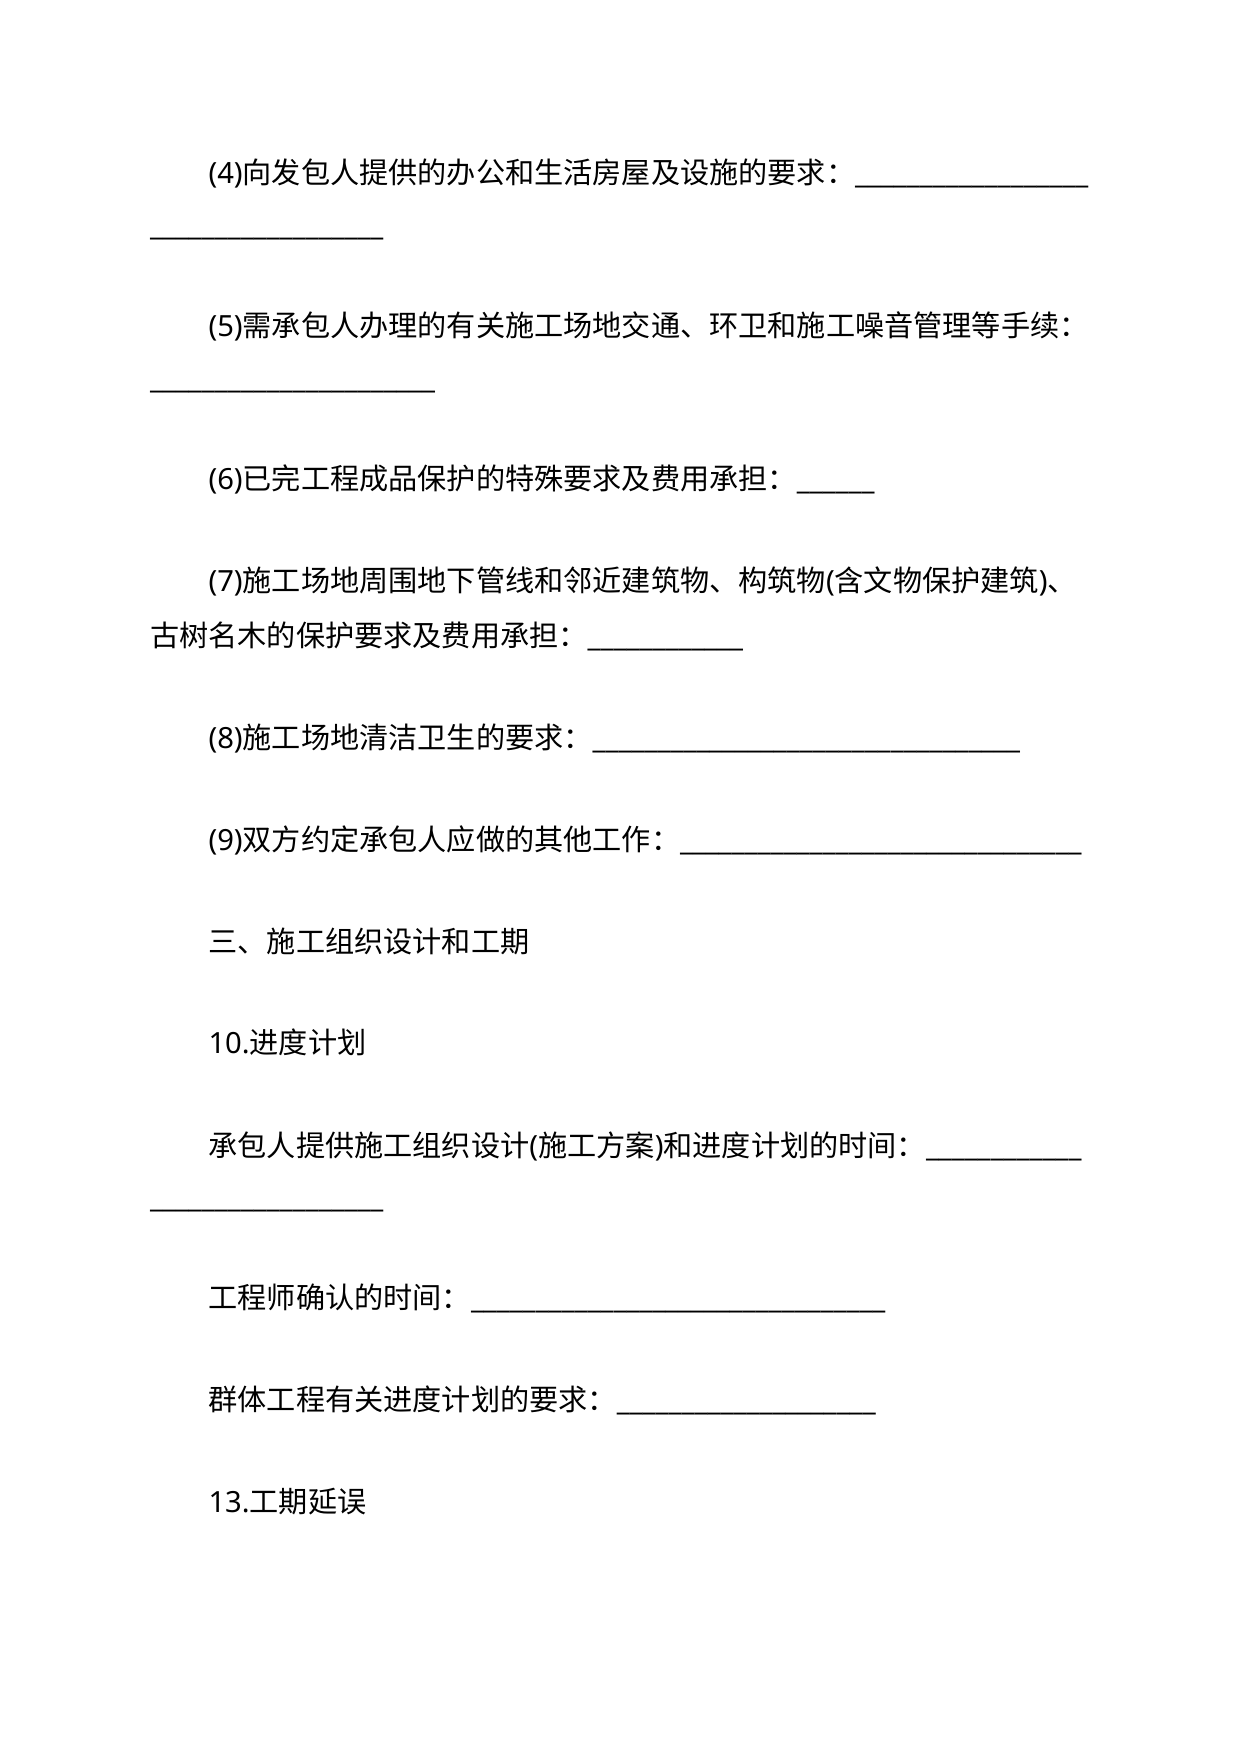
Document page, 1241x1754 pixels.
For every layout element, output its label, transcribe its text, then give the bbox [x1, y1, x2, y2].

text 13.工期延误 [150, 1479, 1090, 1521]
text 工程师确认的时间：________________________________ [150, 1275, 1090, 1317]
text (6)已完工程成品保护的特殊要求及费用承担：______ [150, 455, 1090, 498]
text 10.进度计划 [150, 1020, 1090, 1062]
text (4)向发包人提供的办公和生活房屋及设施的要求：____________________________________ [150, 150, 1090, 244]
text 承包人提供施工组织设计(施工方案)和进度计划的时间：______________________________ [150, 1122, 1090, 1216]
text (5)需承包人办理的有关施工场地交通、环卫和施工噪音管理等手续：______________________ [150, 303, 1090, 397]
text 群体工程有关进度计划的要求：____________________ [150, 1377, 1090, 1419]
text (8)施工场地清洁卫生的要求：_________________________________ [150, 714, 1090, 757]
text 三、施工组织设计和工期 [150, 918, 1090, 961]
text (7)施工场地周围地下管线和邻近建筑物、构筑物(含文物保护建筑)、古树名木的保护要求及费用承担：____________ [150, 557, 1090, 655]
text (9)双方约定承包人应做的其他工作：_______________________________ [150, 816, 1090, 859]
